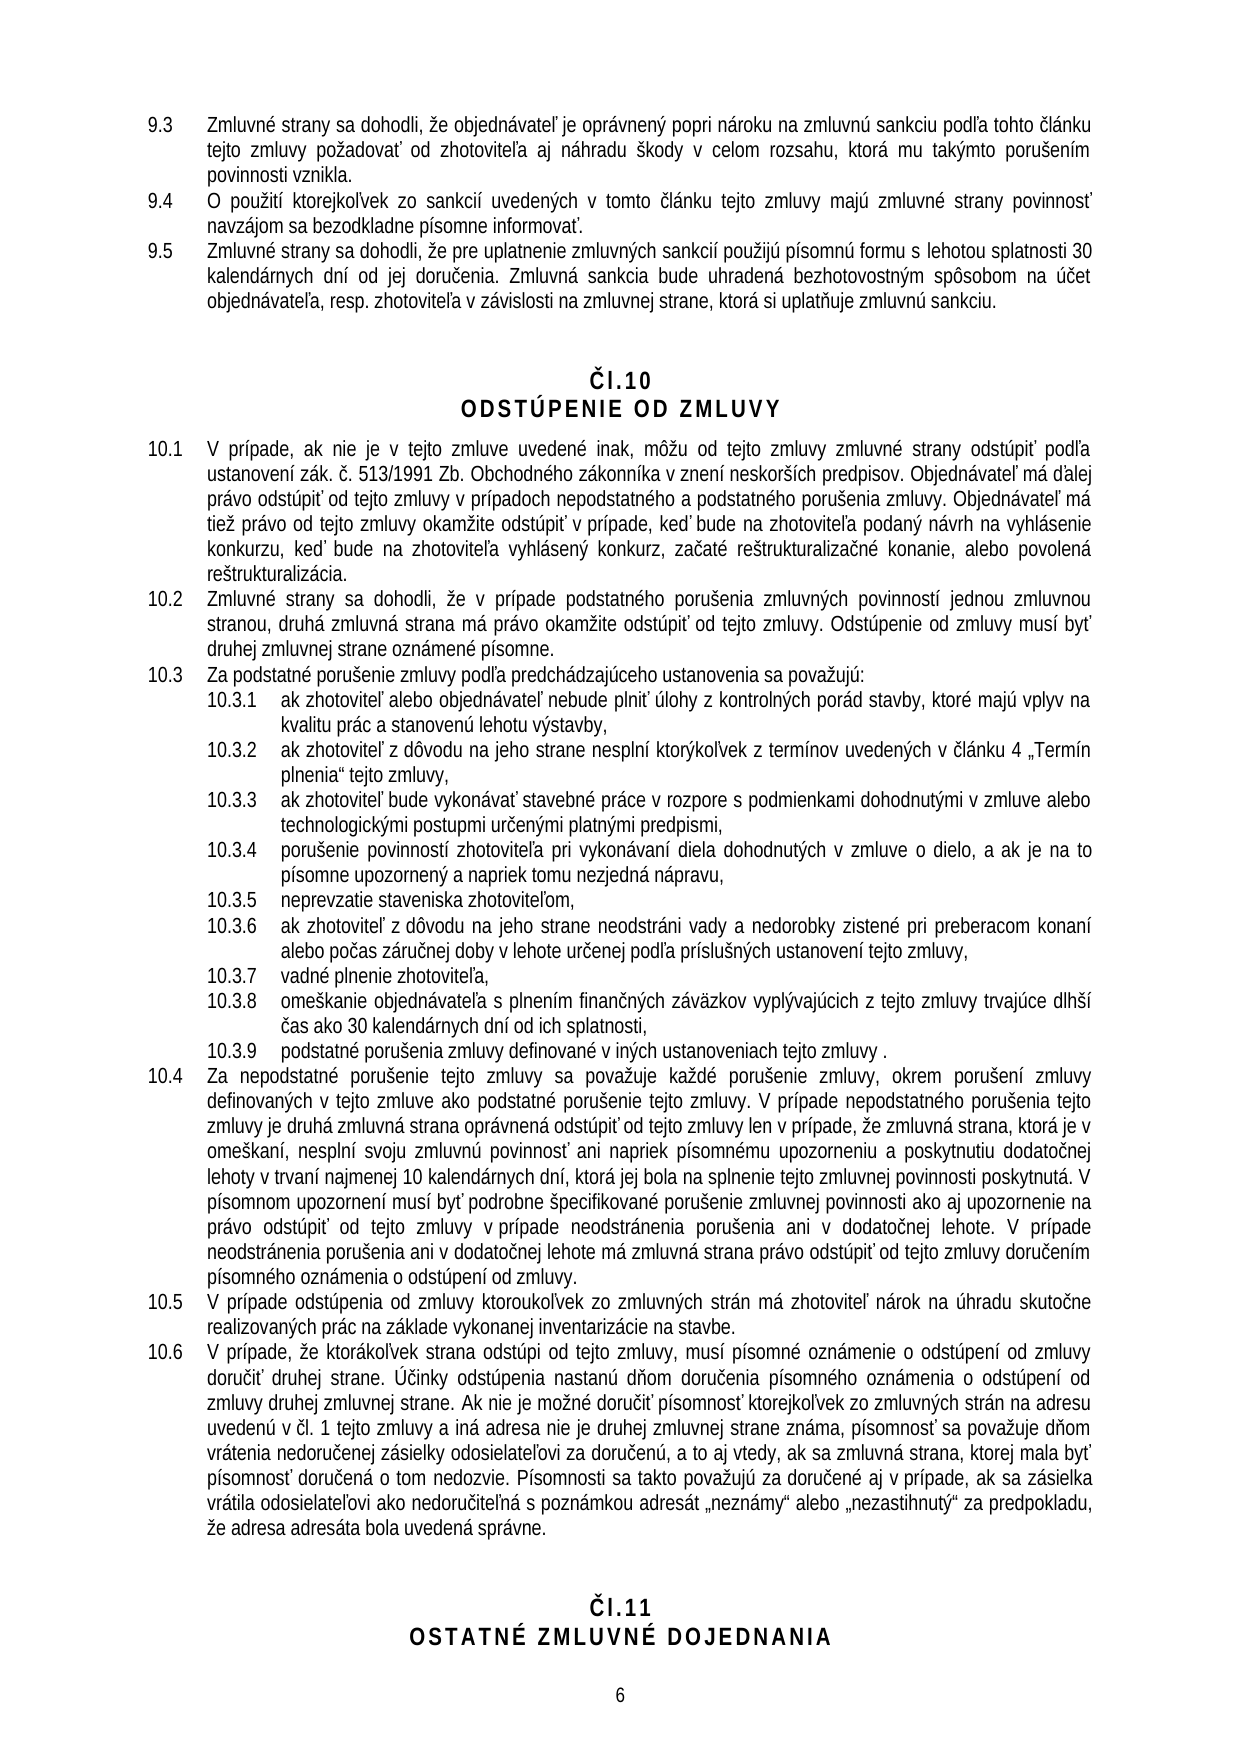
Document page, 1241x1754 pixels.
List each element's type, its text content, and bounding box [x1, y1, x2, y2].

subtitle Čl.10 [148, 366, 1092, 394]
text 10.3.5 neprevzatie staveniska zhotoviteľom, [207, 887, 1092, 912]
text 10.3.9 podstatné porušenia zmluvy definované v iných ustanoveniach tejto zmluvy . [207, 1038, 1092, 1063]
text 10.5 V prípade odstúpenia od zmluvy ktoroukoľvek zo zmluvných strán má zhotoviteľ nárok na úhradu skutočne realizovaných prác na základe vykonanej inventarizácie na stavbe. [148, 1289, 1092, 1339]
text 9.3 Zmluvné strany sa dohodli, že objednávateľ je oprávnený popri nároku na zmluvnú sankciu podľa tohto článku tejto zmluvy požadovať od zhotoviteľa aj náhradu škody v celom rozsahu, ktorá mu takýmto porušením povinnosti vznikla. [148, 112, 1092, 187]
text 10.1 V prípade, ak nie je v tejto zmluve uvedené inak, môžu od tejto zmluvy zmluvné strany odstúpiť podľa ustanovení zák. č. 513/1991 Zb. Obchodného zákonníka v znení neskorších predpisov. Objednávateľ má ďalej právo odstúpiť od tejto zmluvy v prípadoch nepodstatného a podstatného porušenia zmluvy. Objednávateľ má tiež právo od tejto zmluvy okamžite odstúpiť v prípade, keď bude na zhotoviteľa podaný návrh na vyhlásenie konkurzu, keď bude na zhotoviteľa vyhlásený konkurz, začaté reštrukturalizačné konanie, alebo povolená reštrukturalizácia. [148, 436, 1092, 586]
text 10.3 Za podstatné porušenie zmluvy podľa predchádzajúceho ustanovenia sa považujú: [148, 661, 1092, 687]
text 10.2 Zmluvné strany sa dohodli, že v prípade podstatného porušenia zmluvných povinností jednou zmluvnou stranou, druhá zmluvná strana má právo okamžite odstúpiť od tejto zmluvy. Odstúpenie od zmluvy musí byť druhej zmluvnej strane oznámené písomne. [148, 586, 1092, 661]
text 10.3.4 porušenie povinností zhotoviteľa pri vykonávaní diela dohodnutých v zmluve o dielo, a ak je na to písomne upozornený a napriek tomu nezjedná nápravu, [207, 837, 1092, 887]
text 10.4 Za nepodstatné porušenie tejto zmluvy sa považuje každé porušenie zmluvy, okrem porušení zmluvy definovaných v tejto zmluve ako podstatné porušenie tejto zmluvy. V prípade nepodstatného porušenia tejto zmluvy je druhá zmluvná strana oprávnená odstúpiť od tejto zmluvy len v prípade, že zmluvná strana, ktorá je v omeškaní, nesplní svoju zmluvnú povinnosť ani napriek písomnému upozorneniu a poskytnutiu dodatočnej lehoty v trvaní najmenej 10 kalendárnych dní, ktorá jej bola na splnenie tejto zmluvnej povinnosti poskytnutá. V písomnom upozornení musí byť podrobne špecifikované porušenie zmluvnej povinnosti ako aj upozornenie na právo odstúpiť od tejto zmluvy v prípade neodstránenia porušenia ani v dodatočnej lehote. V prípade neodstránenia porušenia ani v dodatočnej lehote má zmluvná strana právo odstúpiť od tejto zmluvy doručením písomného oznámenia o odstúpení od zmluvy. [148, 1063, 1092, 1289]
subtitle ODSTÚPENIE OD ZMLUVY [148, 394, 1092, 423]
text 10.3.8 omeškanie objednávateľa s plnením finančných záväzkov vyplývajúcich z tejto zmluvy trvajúce dlhší čas ako 30 kalendárnych dní od ich splatnosti, [207, 988, 1092, 1038]
text 10.6 V prípade, že ktorákoľvek strana odstúpi od tejto zmluvy, musí písomné oznámenie o odstúpení od zmluvy doručiť druhej strane. Účinky odstúpenia nastanú dňom doručenia písomného oznámenia o odstúpení od zmluvy druhej zmluvnej strane. Ak nie je možné doručiť písomnosť ktorejkoľvek zo zmluvných strán na adresu uvedenú v čl. 1 tejto zmluvy a iná adresa nie je druhej zmluvnej strane známa, písomnosť sa považuje dňom vrátenia nedoručenej zásielky odosielateľovi za doručenú, a to aj vtedy, ak sa zmluvná strana, ktorej mala byť písomnosť doručená o tom nedozvie. Písomnosti sa takto považujú za doručené aj v prípade, ak sa zásielka vrátila odosielateľovi ako nedoručiteľná s poznámkou adresát „neznámy“ alebo „nezastihnutý“ za predpokladu, že adresa adresáta bola uvedená správne. [148, 1339, 1092, 1540]
text 10.3.3 ak zhotoviteľ bude vykonávať stavebné práce v rozpore s podmienkami dohodnutými v zmluve alebo technologickými postupmi určenými platnými predpismi, [207, 787, 1092, 837]
subtitle OSTATNÉ ZMLUVNÉ DOJEDNANIA [148, 1621, 1092, 1650]
text 10.3.2 ak zhotoviteľ z dôvodu na jeho strane nesplní ktorýkoľvek z termínov uvedených v článku 4 „Termín plnenia“ tejto zmluvy, [207, 737, 1092, 787]
text 10.3.1 ak zhotoviteľ alebo objednávateľ nebude plniť úlohy z kontrolných porád stavby, ktoré majú vplyv na kvalitu prác a stanovenú lehotu výstavby, [207, 687, 1092, 737]
text 10.3.6 ak zhotoviteľ z dôvodu na jeho strane neodstráni vady a nedorobky zistené pri preberacom konaní alebo počas záručnej doby v lehote určenej podľa príslušných ustanovení tejto zmluvy, [207, 912, 1092, 963]
text 9.4 O použití ktorejkoľvek zo sankcií uvedených v tomto článku tejto zmluvy majú zmluvné strany povinnosť navzájom sa bezodkladne písomne informovať. [148, 187, 1092, 238]
text 9.5 Zmluvné strany sa dohodli, že pre uplatnenie zmluvných sankcií použijú písomnú formu s lehotou splatnosti 30 kalendárnych dní od jej doručenia. Zmluvná sankcia bude uhradená bezhotovostným spôsobom na účet objednávateľa, resp. zhotoviteľa v závislosti na zmluvnej strane, ktorá si uplatňuje zmluvnú sankciu. [148, 238, 1092, 313]
subtitle Čl.11 [148, 1593, 1092, 1621]
text 10.3.7 vadné plnenie zhotoviteľa, [207, 963, 1092, 988]
